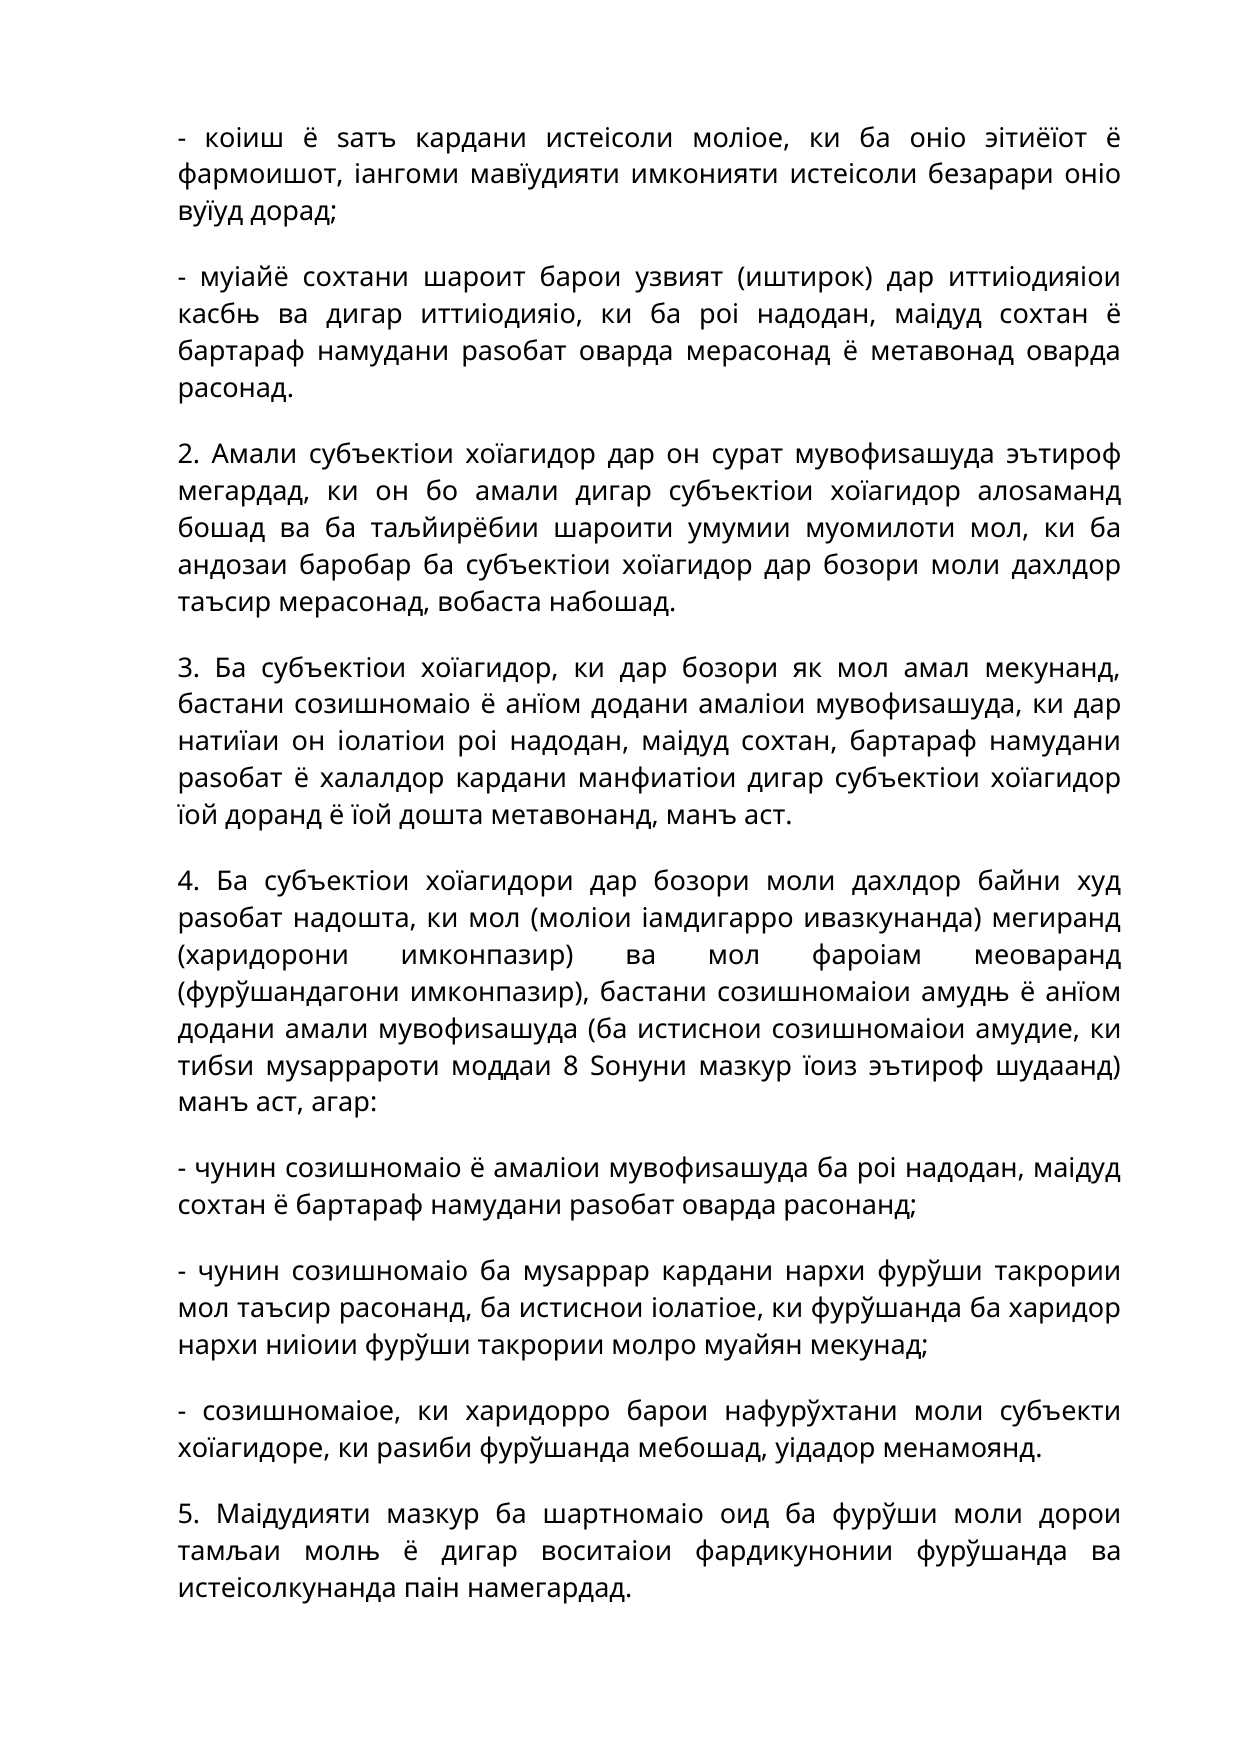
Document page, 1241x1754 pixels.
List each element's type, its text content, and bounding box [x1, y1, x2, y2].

text - чунин созишномаіо ба муѕаррар кардани нархи фурўши такрории мол таъсир расонанд, ба истиснои іолатіое, ки фурўшанда ба харидор нархи ниіоии фурўши такрории молро муайян мекунад; [177, 1252, 1122, 1362]
text - созишномаіое, ки харидорро барои нафурўхтани моли субъекти хоїагидоре, ки раѕиби фурўшанда мебошад, уідадор менамоянд. [177, 1392, 1122, 1465]
text - муіайё сохтани шароит барои узвият (иштирок) дар иттиіодияіои касбњ ва дигар иттиіодияіо, ки ба роі надодан, маідуд сохтан ё бартараф намудани раѕобат оварда мерасонад ё метавонад оварда расонад. [177, 258, 1122, 405]
text 5. Маідудияти мазкур ба шартномаіо оид ба фурўши моли дорои тамљаи молњ ё дигар воситаіои фардикунонии фурўшанда ва истеісолкунанда паін намегардад. [177, 1494, 1122, 1605]
text 2. Амали субъектіои хоїагидор дар он сурат мувофиѕашуда эътироф мегардад, ки он бо амали дигар субъектіои хоїагидор алоѕаманд бошад ва ба таљйирёбии шароити умумии муомилоти мол, ки ба андозаи баробар ба субъектіои хоїагидор дар бозори моли дахлдор таъсир мерасонад, вобаста набошад. [177, 434, 1122, 619]
text - чунин созишномаіо ё амаліои мувофиѕашуда ба роі надодан, маідуд сохтан ё бартараф намудани раѕобат оварда расонанд; [177, 1149, 1122, 1223]
text - коіиш ё ѕатъ кардани истеісоли моліое, ки ба оніо эітиёїот ё фармоишот, іангоми мавїудияти имконияти истеісоли безарари оніо вуїуд дорад; [177, 118, 1122, 229]
text 4. Ба субъектіои хоїагидори дар бозори моли дахлдор байни худ раѕобат надошта, ки мол (моліои іамдигарро ивазкунанда) мегиранд (харидорони имконпазир) ва мол фароіам меоваранд (фурўшандагони имконпазир), бастани созишномаіои амудњ ё анїом додани амали мувофиѕашуда (ба истиснои созишномаіои амудие, ки тибѕи муѕаррароти моддаи 8 Ѕонуни мазкур їоиз эътироф шудаанд) манъ аст, агар: [177, 862, 1122, 1120]
text 3. Ба субъектіои хоїагидор, ки дар бозори як мол амал мекунанд, бастани созишномаіо ё анїом додани амаліои мувофиѕашуда, ки дар натиїаи он іолатіои роі надодан, маідуд сохтан, бартараф намудани раѕобат ё халалдор кардани манфиатіои дигар субъектіои хоїагидор їой доранд ё їой дошта метавонанд, манъ аст. [177, 648, 1122, 832]
